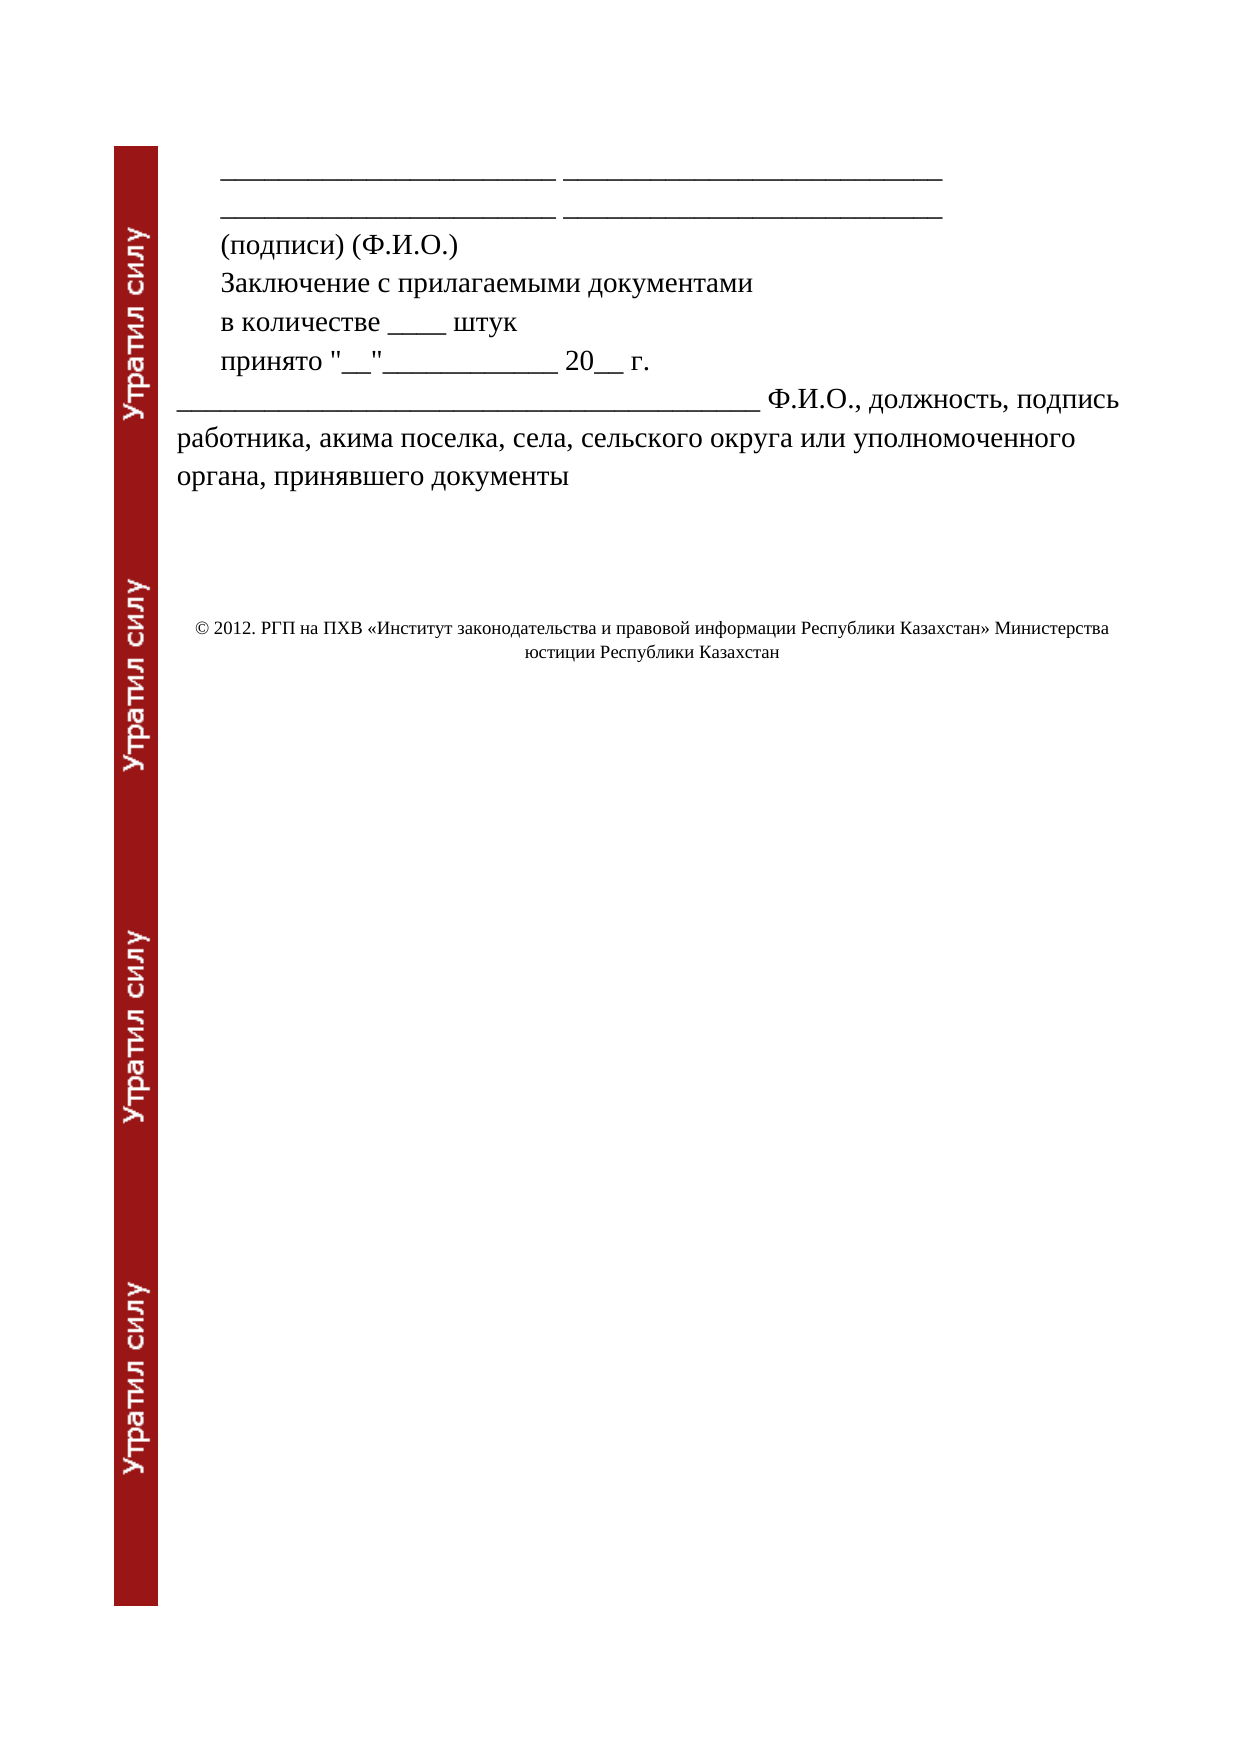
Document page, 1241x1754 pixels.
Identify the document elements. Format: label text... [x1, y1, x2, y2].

picture [114, 146, 158, 150]
picture [114, 522, 158, 617]
text © 2012. РГП на ПХВ «Институт законодательства и правовой информации Республики Казахстан» Министерства юстиции Республики Казахстан [112, 617, 1128, 663]
picture [114, 663, 158, 1606]
